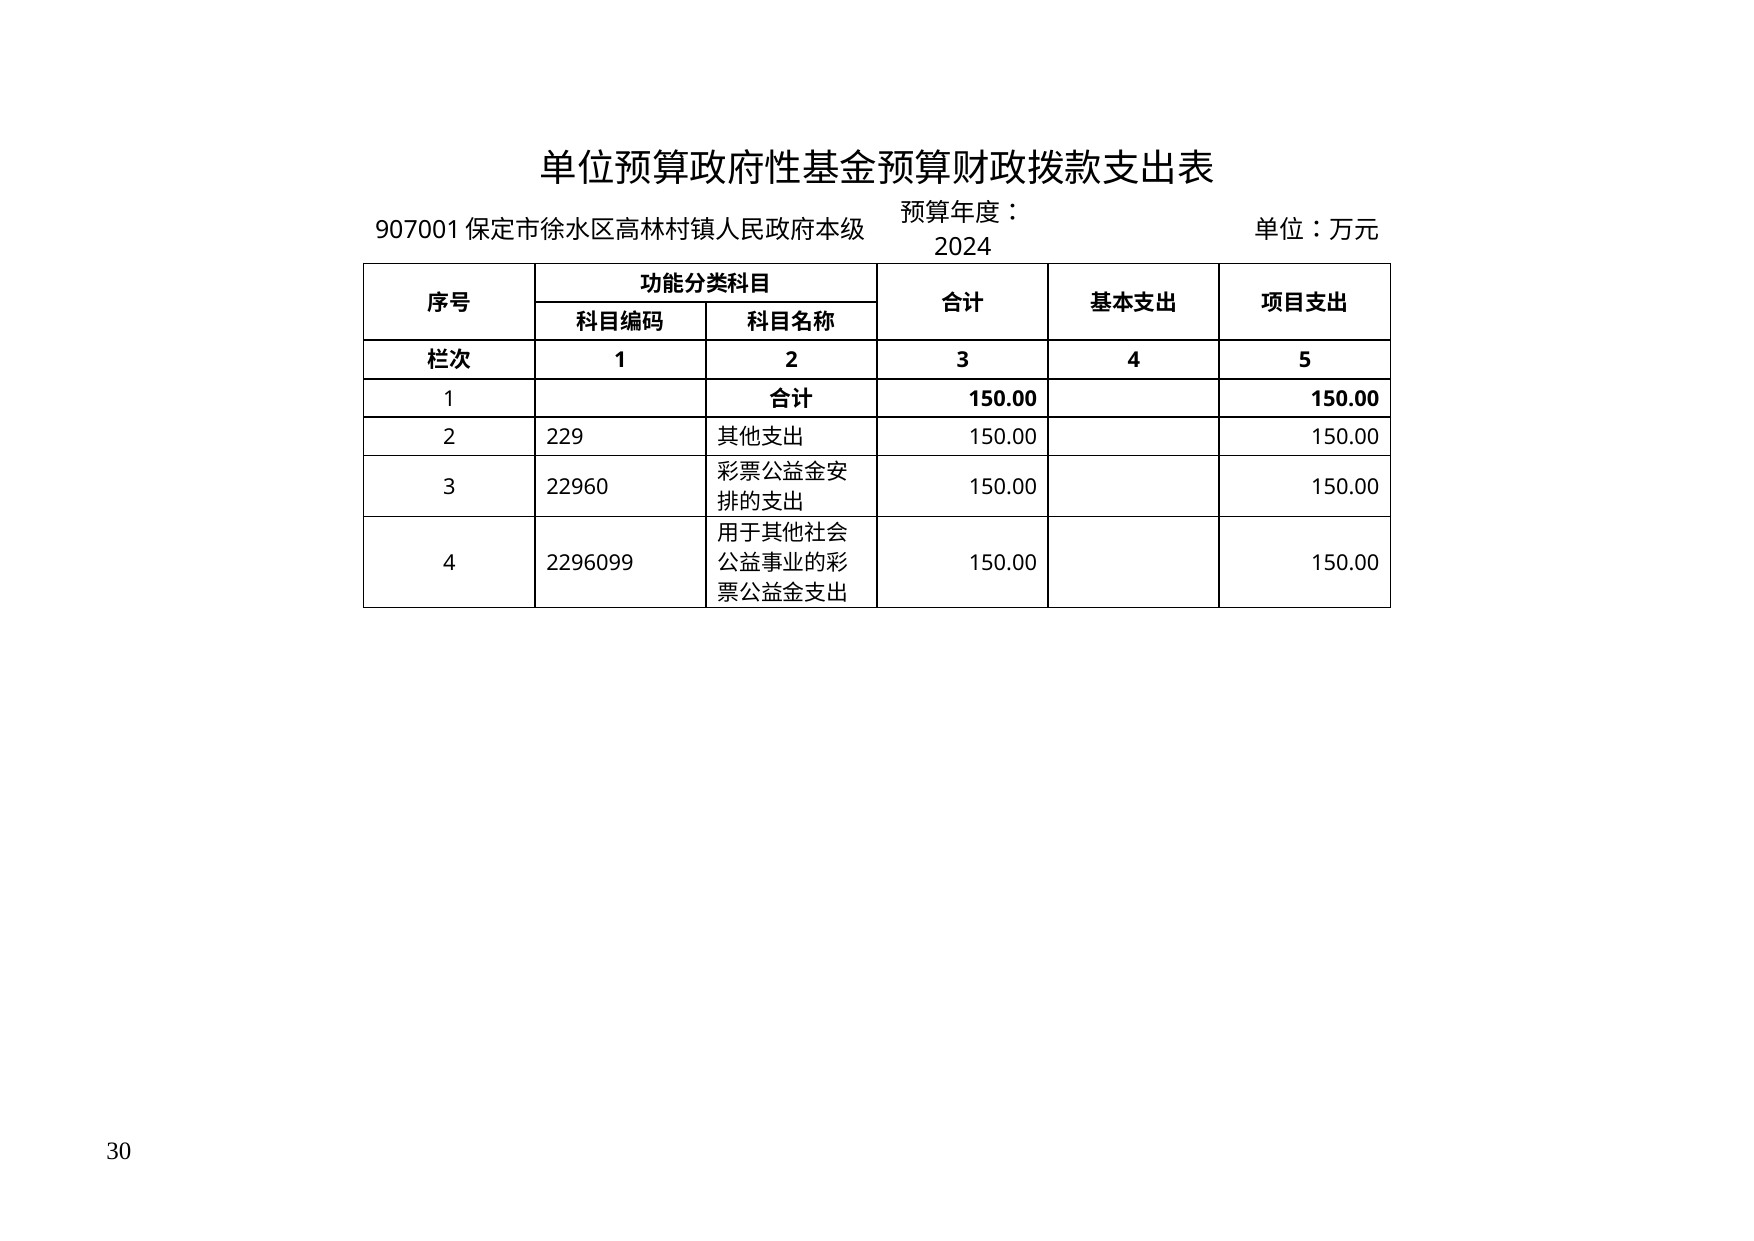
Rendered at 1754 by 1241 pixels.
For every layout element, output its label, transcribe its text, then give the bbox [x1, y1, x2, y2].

table_cell 4 [1049, 341, 1218, 378]
table_cell 150.00 [1220, 380, 1390, 416]
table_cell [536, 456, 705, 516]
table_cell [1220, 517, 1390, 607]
table_cell 2 [707, 341, 876, 378]
table_cell 5 [1220, 341, 1390, 378]
table_header 907001保定市徐水区高林村镇人民政府本级 [364, 195, 876, 262]
table_cell 150.00 [878, 380, 1047, 416]
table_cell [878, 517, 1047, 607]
table_cell 栏次 [364, 341, 534, 378]
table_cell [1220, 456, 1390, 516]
table_cell 1 [536, 341, 705, 378]
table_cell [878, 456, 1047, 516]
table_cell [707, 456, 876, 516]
table_cell 2 [364, 418, 534, 455]
table_cell 合计 [707, 380, 876, 416]
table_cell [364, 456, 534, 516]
table_cell 150.00 [878, 418, 1047, 455]
table_cell [1049, 418, 1218, 455]
table_cell 项目支出 [1220, 264, 1390, 339]
table_header 预算年度：2024 [878, 195, 1047, 262]
table_cell 1 [364, 380, 534, 416]
table_cell 其他支出 [707, 418, 876, 455]
table_cell [536, 380, 705, 416]
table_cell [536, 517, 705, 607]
table_header 单位：万元 [1049, 195, 1390, 262]
table_cell 3 [878, 341, 1047, 378]
table_cell 科目编码 [536, 303, 705, 339]
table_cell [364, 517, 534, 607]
table_cell 基本支出 [1049, 264, 1218, 339]
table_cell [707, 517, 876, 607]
table_cell 科目名称 [707, 303, 876, 339]
table_cell 229 [536, 418, 705, 455]
table_cell [1049, 380, 1218, 416]
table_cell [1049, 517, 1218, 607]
table_cell 150.00 [1220, 418, 1390, 455]
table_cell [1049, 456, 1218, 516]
table_cell 序号 [364, 264, 534, 339]
table_cell 功能分类科目 [536, 264, 876, 301]
text 单位预算政府性基金预算财政拨款支出表 [106, 142, 1648, 193]
table_cell 合计 [878, 264, 1047, 339]
